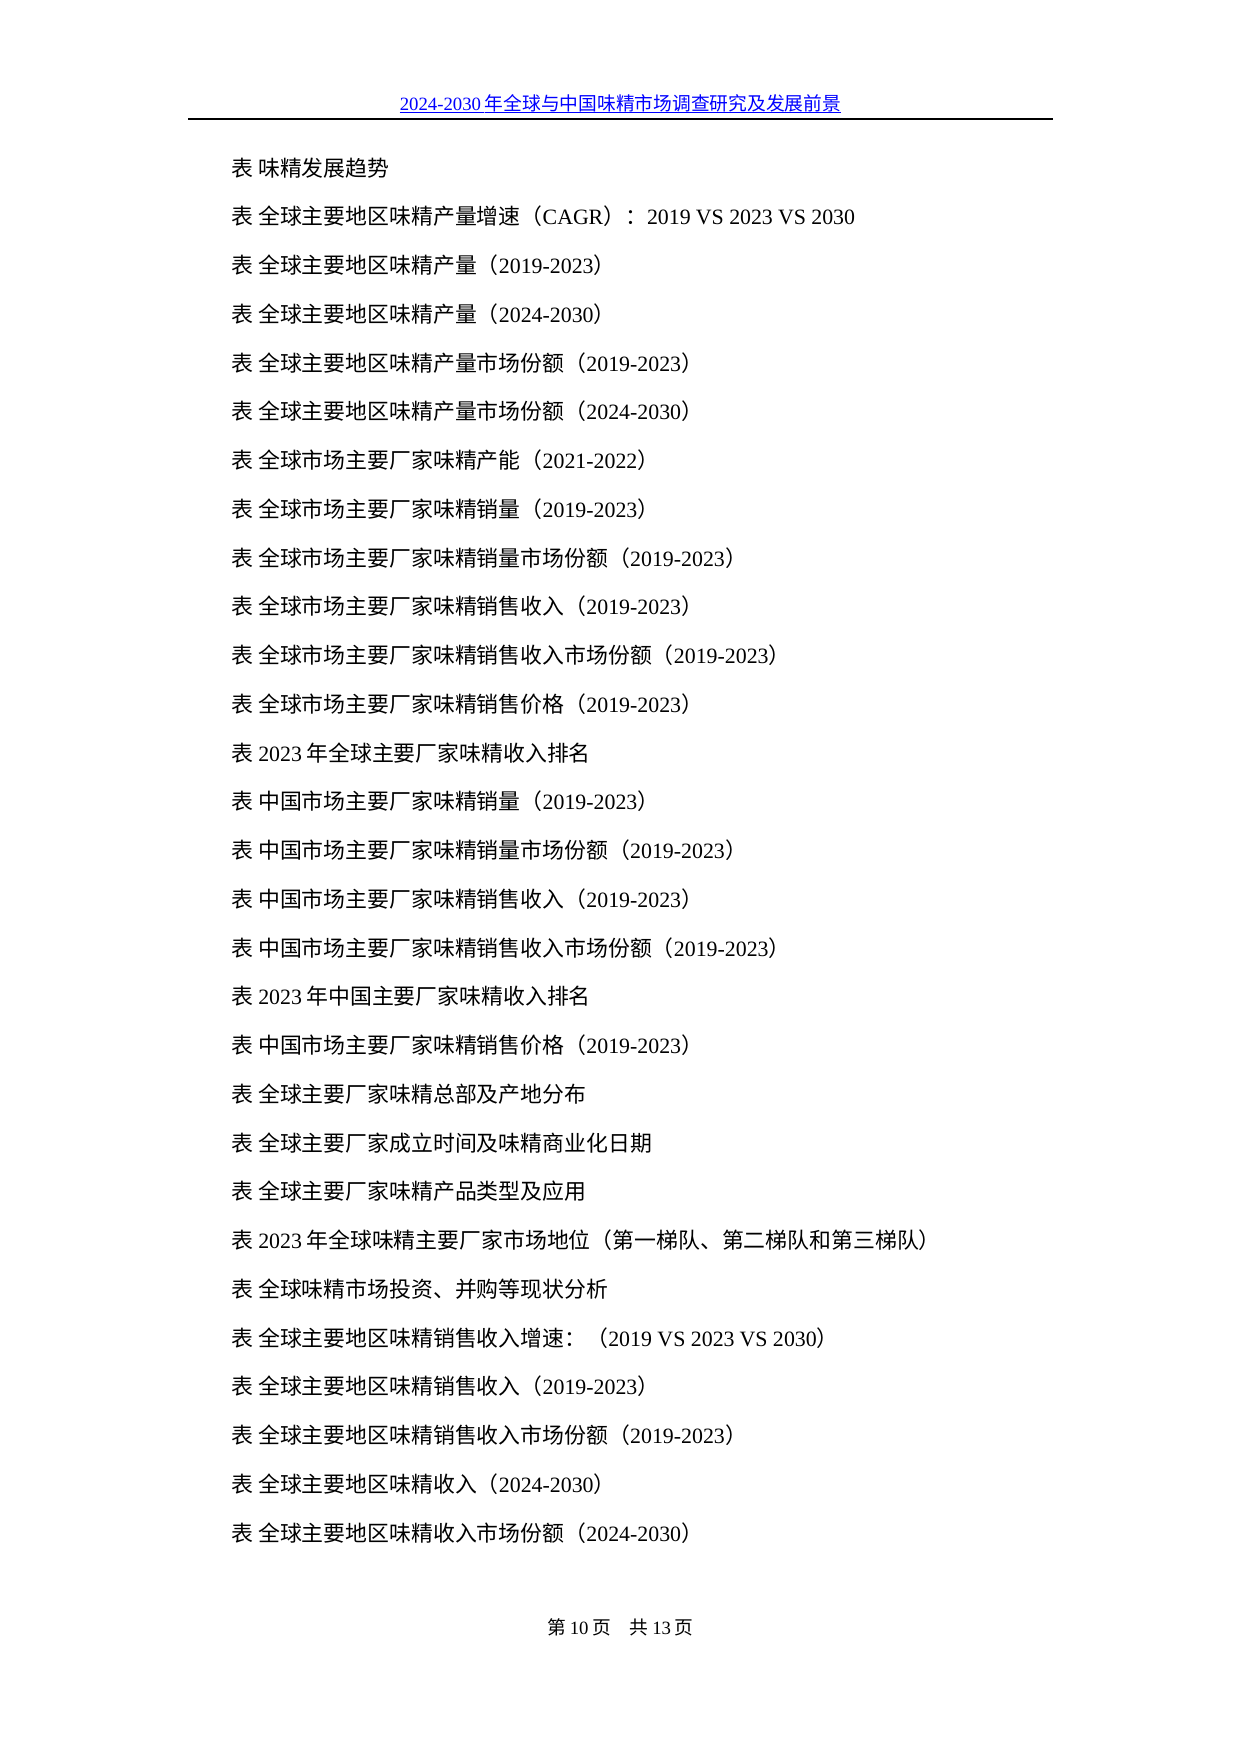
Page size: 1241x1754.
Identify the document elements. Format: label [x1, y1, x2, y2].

text [187, 150, 1053, 1548]
